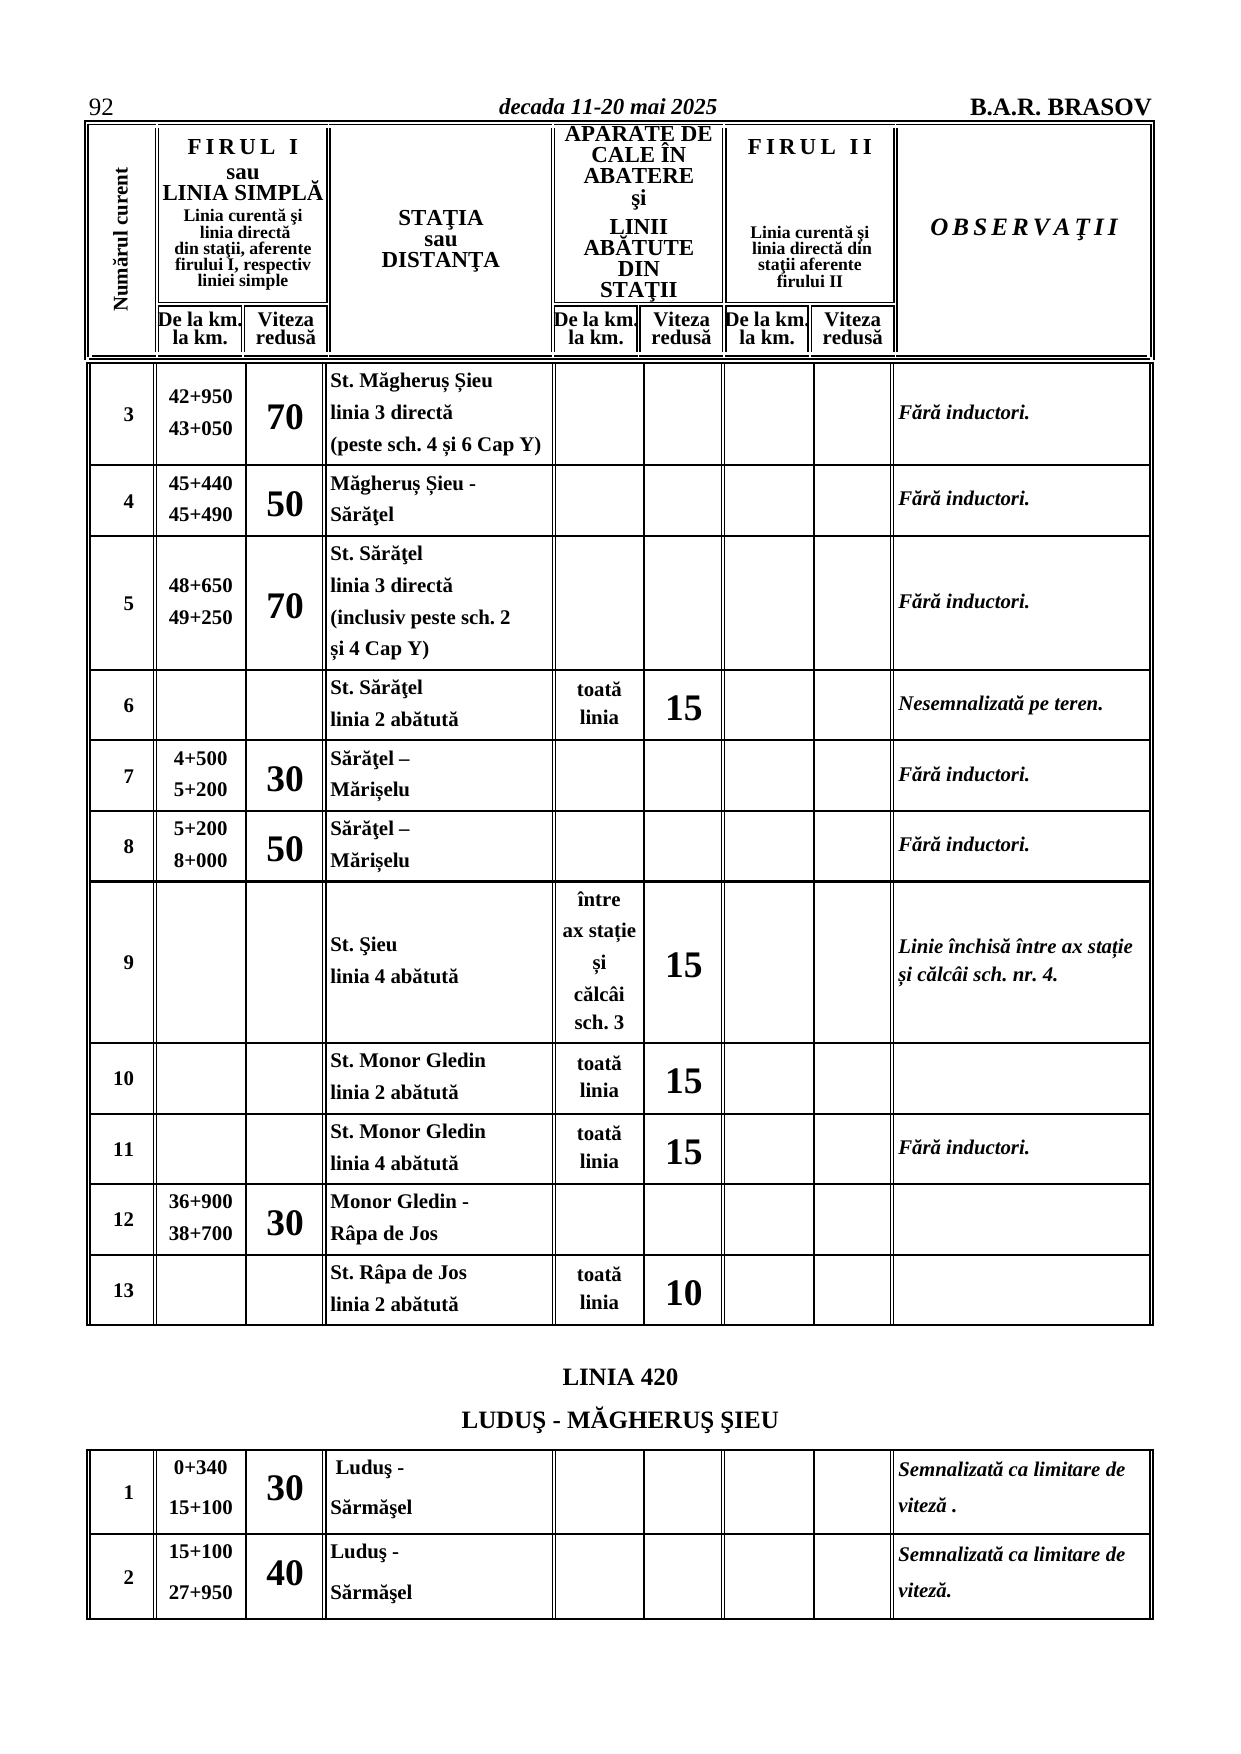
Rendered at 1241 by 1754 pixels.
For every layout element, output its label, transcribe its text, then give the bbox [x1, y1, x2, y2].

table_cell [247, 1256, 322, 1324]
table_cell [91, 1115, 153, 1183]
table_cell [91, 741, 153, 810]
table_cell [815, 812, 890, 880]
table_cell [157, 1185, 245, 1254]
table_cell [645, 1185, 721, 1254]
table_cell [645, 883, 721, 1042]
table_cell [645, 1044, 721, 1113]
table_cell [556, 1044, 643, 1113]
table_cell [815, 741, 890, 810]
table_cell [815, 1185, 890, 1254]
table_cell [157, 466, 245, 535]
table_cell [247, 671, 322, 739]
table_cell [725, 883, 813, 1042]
subtitle LUDUŞ - MĂGHERUŞ ŞIEU [89, 1405, 1152, 1434]
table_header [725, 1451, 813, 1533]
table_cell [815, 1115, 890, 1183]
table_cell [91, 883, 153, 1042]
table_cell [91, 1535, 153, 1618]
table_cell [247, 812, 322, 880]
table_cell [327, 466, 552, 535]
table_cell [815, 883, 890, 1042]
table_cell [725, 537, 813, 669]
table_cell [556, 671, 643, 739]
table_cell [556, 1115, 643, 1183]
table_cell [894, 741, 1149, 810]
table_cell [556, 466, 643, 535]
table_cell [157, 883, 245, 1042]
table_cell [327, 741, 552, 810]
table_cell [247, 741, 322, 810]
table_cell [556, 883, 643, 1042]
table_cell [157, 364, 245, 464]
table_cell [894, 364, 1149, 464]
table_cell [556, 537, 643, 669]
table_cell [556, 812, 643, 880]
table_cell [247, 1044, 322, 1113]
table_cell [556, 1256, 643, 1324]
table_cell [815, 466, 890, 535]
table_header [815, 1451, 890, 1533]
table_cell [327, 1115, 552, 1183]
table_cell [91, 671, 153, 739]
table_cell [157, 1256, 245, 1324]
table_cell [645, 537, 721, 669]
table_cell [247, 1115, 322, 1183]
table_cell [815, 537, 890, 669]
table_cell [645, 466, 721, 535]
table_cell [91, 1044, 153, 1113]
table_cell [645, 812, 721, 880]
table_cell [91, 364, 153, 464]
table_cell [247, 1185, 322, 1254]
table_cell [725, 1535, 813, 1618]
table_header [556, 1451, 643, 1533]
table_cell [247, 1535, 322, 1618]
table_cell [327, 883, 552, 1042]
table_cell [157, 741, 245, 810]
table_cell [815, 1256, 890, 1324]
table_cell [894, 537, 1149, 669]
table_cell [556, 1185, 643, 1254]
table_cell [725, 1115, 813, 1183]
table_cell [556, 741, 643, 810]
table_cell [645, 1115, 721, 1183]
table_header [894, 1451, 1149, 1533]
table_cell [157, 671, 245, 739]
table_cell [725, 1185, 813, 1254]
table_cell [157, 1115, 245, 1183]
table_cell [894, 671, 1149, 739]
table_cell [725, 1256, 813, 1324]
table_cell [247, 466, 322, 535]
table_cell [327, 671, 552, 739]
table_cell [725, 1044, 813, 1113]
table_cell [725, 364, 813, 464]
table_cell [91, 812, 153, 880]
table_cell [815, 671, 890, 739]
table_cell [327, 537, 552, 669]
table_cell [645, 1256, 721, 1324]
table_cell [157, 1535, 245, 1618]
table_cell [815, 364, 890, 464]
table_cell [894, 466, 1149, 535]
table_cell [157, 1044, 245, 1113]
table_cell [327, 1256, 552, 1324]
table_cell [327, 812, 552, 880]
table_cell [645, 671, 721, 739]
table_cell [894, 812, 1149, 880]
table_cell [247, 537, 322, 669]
subtitle LINIA 420 [89, 1362, 1152, 1391]
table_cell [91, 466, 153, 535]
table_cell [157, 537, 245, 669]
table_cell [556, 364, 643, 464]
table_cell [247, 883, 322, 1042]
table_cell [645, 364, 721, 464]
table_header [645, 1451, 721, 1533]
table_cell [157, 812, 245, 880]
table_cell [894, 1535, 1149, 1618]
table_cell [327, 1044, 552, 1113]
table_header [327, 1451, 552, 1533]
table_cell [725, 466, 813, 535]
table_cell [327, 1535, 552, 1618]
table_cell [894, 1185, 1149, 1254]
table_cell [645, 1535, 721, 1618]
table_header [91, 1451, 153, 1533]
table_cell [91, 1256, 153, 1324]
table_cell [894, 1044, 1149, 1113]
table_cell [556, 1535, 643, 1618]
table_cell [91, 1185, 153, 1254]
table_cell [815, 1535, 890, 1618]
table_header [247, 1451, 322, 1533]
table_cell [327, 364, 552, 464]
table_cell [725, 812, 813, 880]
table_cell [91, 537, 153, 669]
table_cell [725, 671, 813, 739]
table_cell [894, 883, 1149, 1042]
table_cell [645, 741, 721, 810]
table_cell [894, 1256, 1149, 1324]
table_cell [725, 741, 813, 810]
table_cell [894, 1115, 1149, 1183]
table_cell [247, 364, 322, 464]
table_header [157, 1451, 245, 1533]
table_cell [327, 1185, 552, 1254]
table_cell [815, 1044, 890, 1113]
